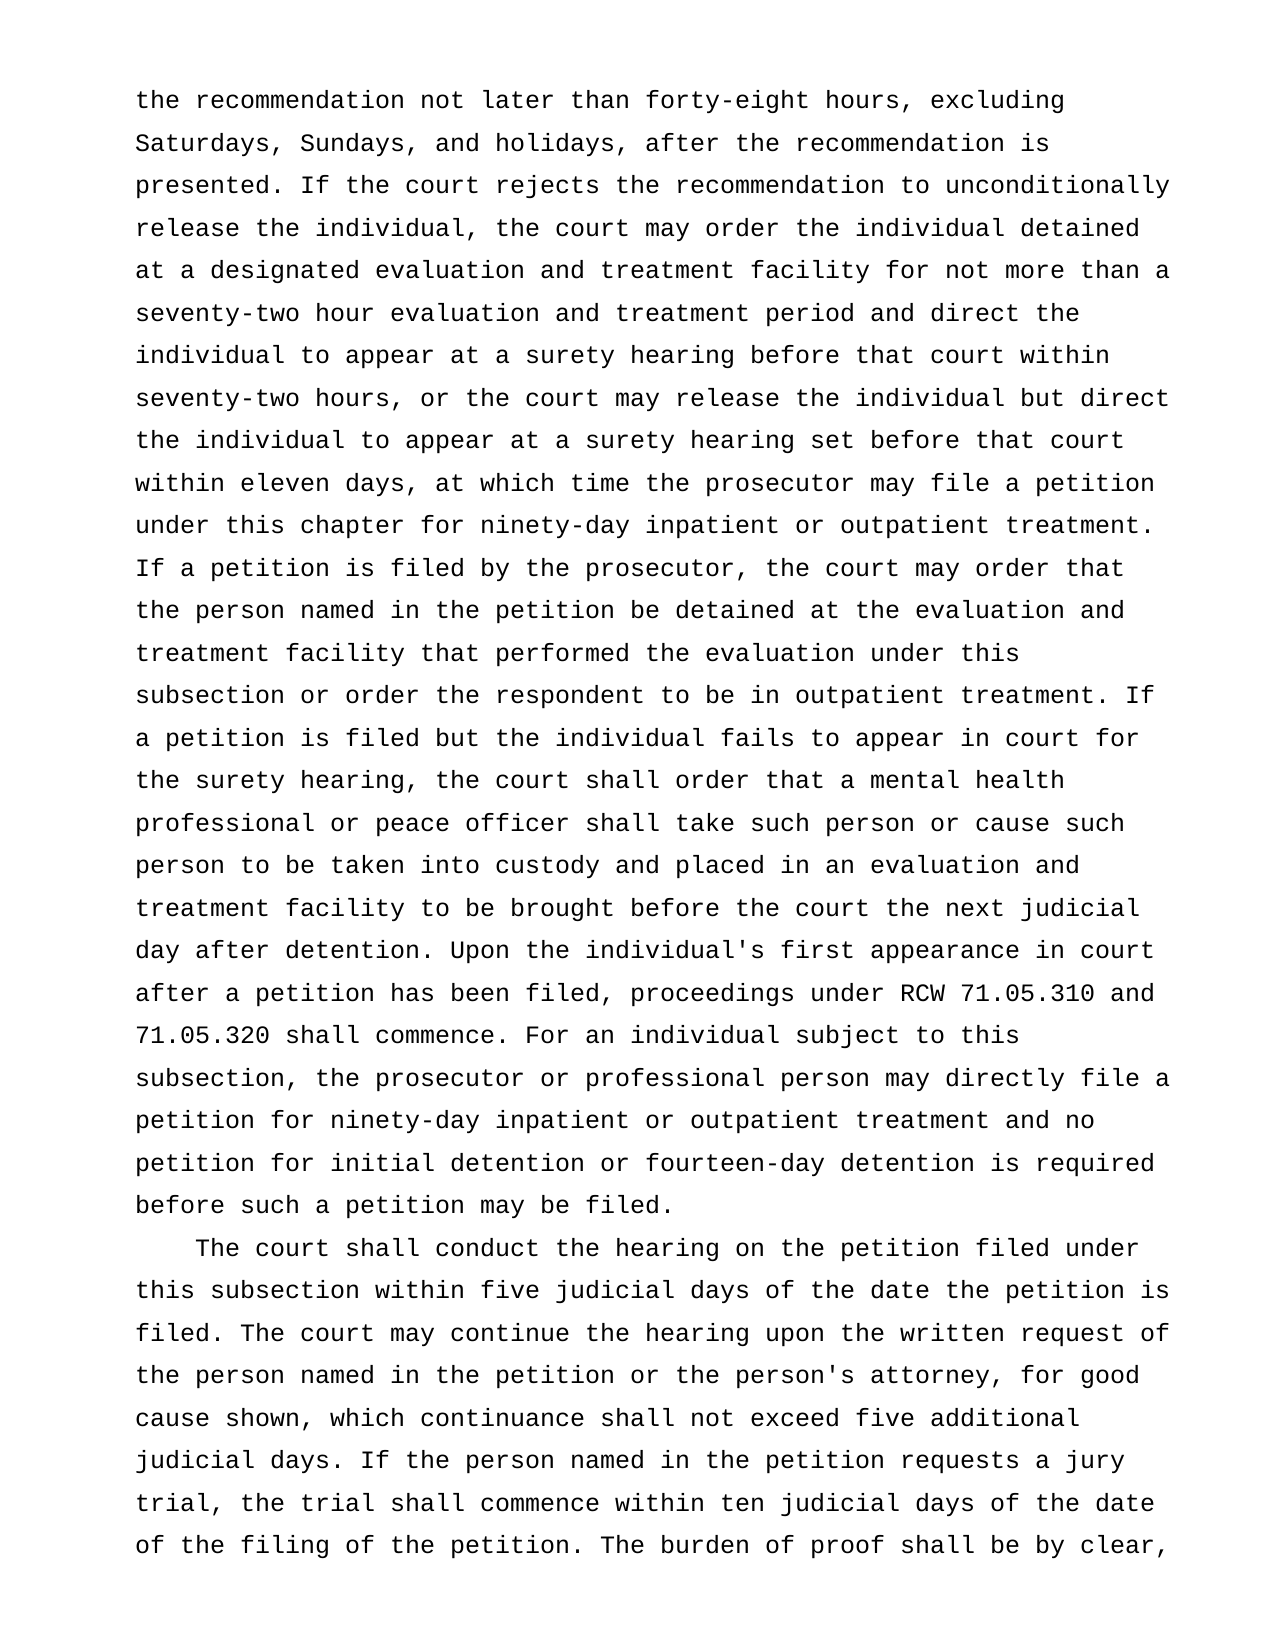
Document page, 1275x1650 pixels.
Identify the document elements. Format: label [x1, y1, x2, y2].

text [135, 75, 1170, 1222]
text [135, 1222, 1170, 1562]
